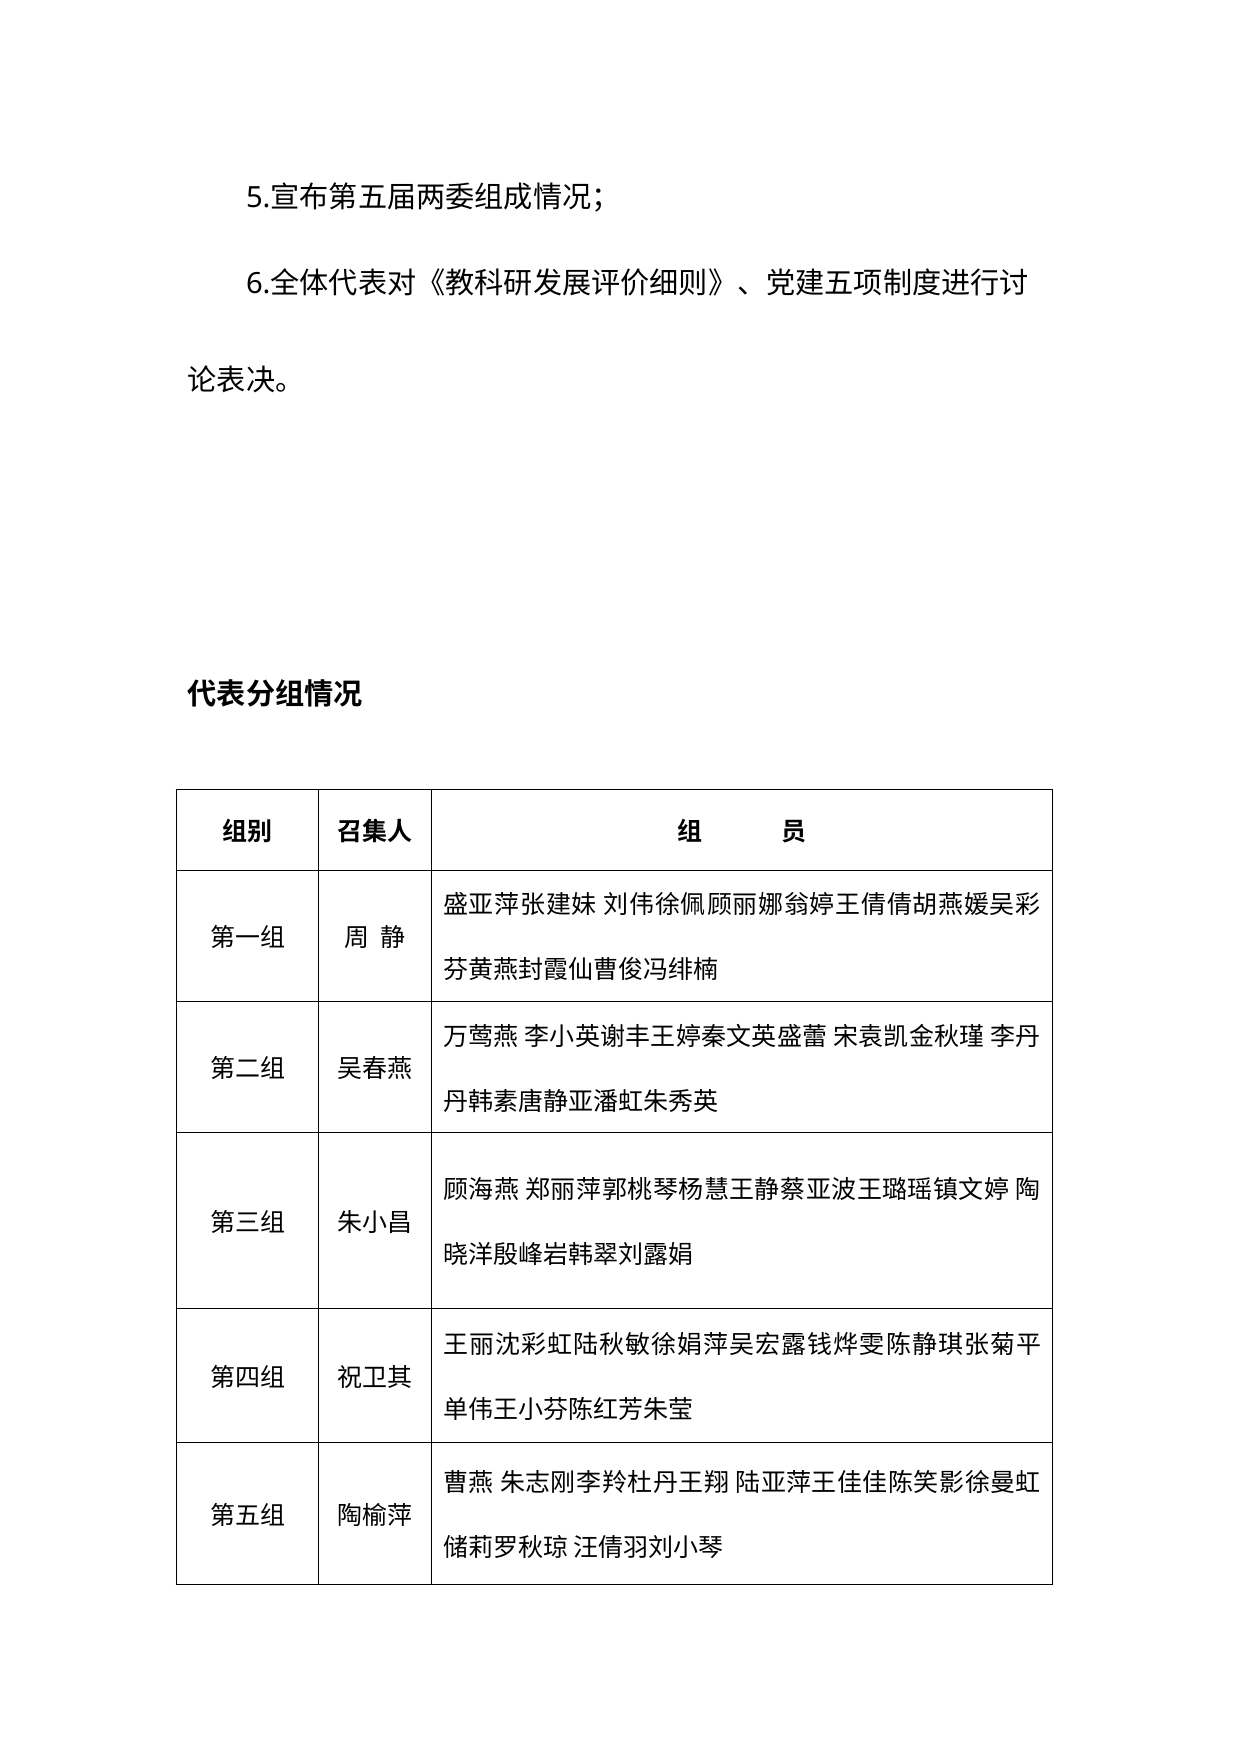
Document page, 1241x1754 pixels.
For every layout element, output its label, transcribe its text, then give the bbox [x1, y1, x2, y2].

table_cell 朱小昌 [319, 1133, 431, 1308]
table_cell 第二组 [177, 1002, 318, 1132]
table_header 召集人 [319, 790, 431, 869]
table_header 组 员 [432, 790, 1052, 869]
table_cell 吴春燕 [319, 1002, 431, 1132]
table_cell 第四组 [177, 1309, 318, 1442]
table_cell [432, 1443, 1052, 1584]
table_cell 万莺燕 李小英谢丰王婷秦文英盛蕾 宋袁凯金秋瑾 李丹丹韩素唐静亚潘虹朱秀英 [432, 1002, 1052, 1132]
table_cell 第五组 [177, 1443, 318, 1584]
table_cell 顾海燕 郑丽萍郭桃琴杨慧王静蔡亚波王璐瑶镇文婷 陶晓洋殷峰岩韩翠刘露娟 [432, 1133, 1052, 1308]
table_cell 第一组 [177, 871, 318, 1001]
table_header 组别 [177, 790, 318, 869]
table_cell 王丽沈彩虹陆秋敏徐娟萍吴宏露钱烨雯陈静琪张菊平单伟王小芬陈红芳朱莹 [432, 1309, 1052, 1442]
table_cell 陶榆萍 [319, 1443, 431, 1584]
table_cell 第三组 [177, 1133, 318, 1308]
table_cell 盛亚萍张建妹 刘伟徐佩顾丽娜翁婷王倩倩胡燕媛吴彩芬黄燕封霞仙曹俊冯绯楠 [432, 871, 1052, 1001]
table_cell 祝卫其 [319, 1309, 431, 1442]
list 6.全体代表对《教科研发展评价细则》、党建五项制度进行讨论表决。 [187, 248, 1053, 411]
text 代表分组情况 [187, 659, 1053, 724]
list 5.宣布第五届两委组成情况； [187, 162, 1053, 227]
table_cell 周 静 [319, 871, 431, 1001]
